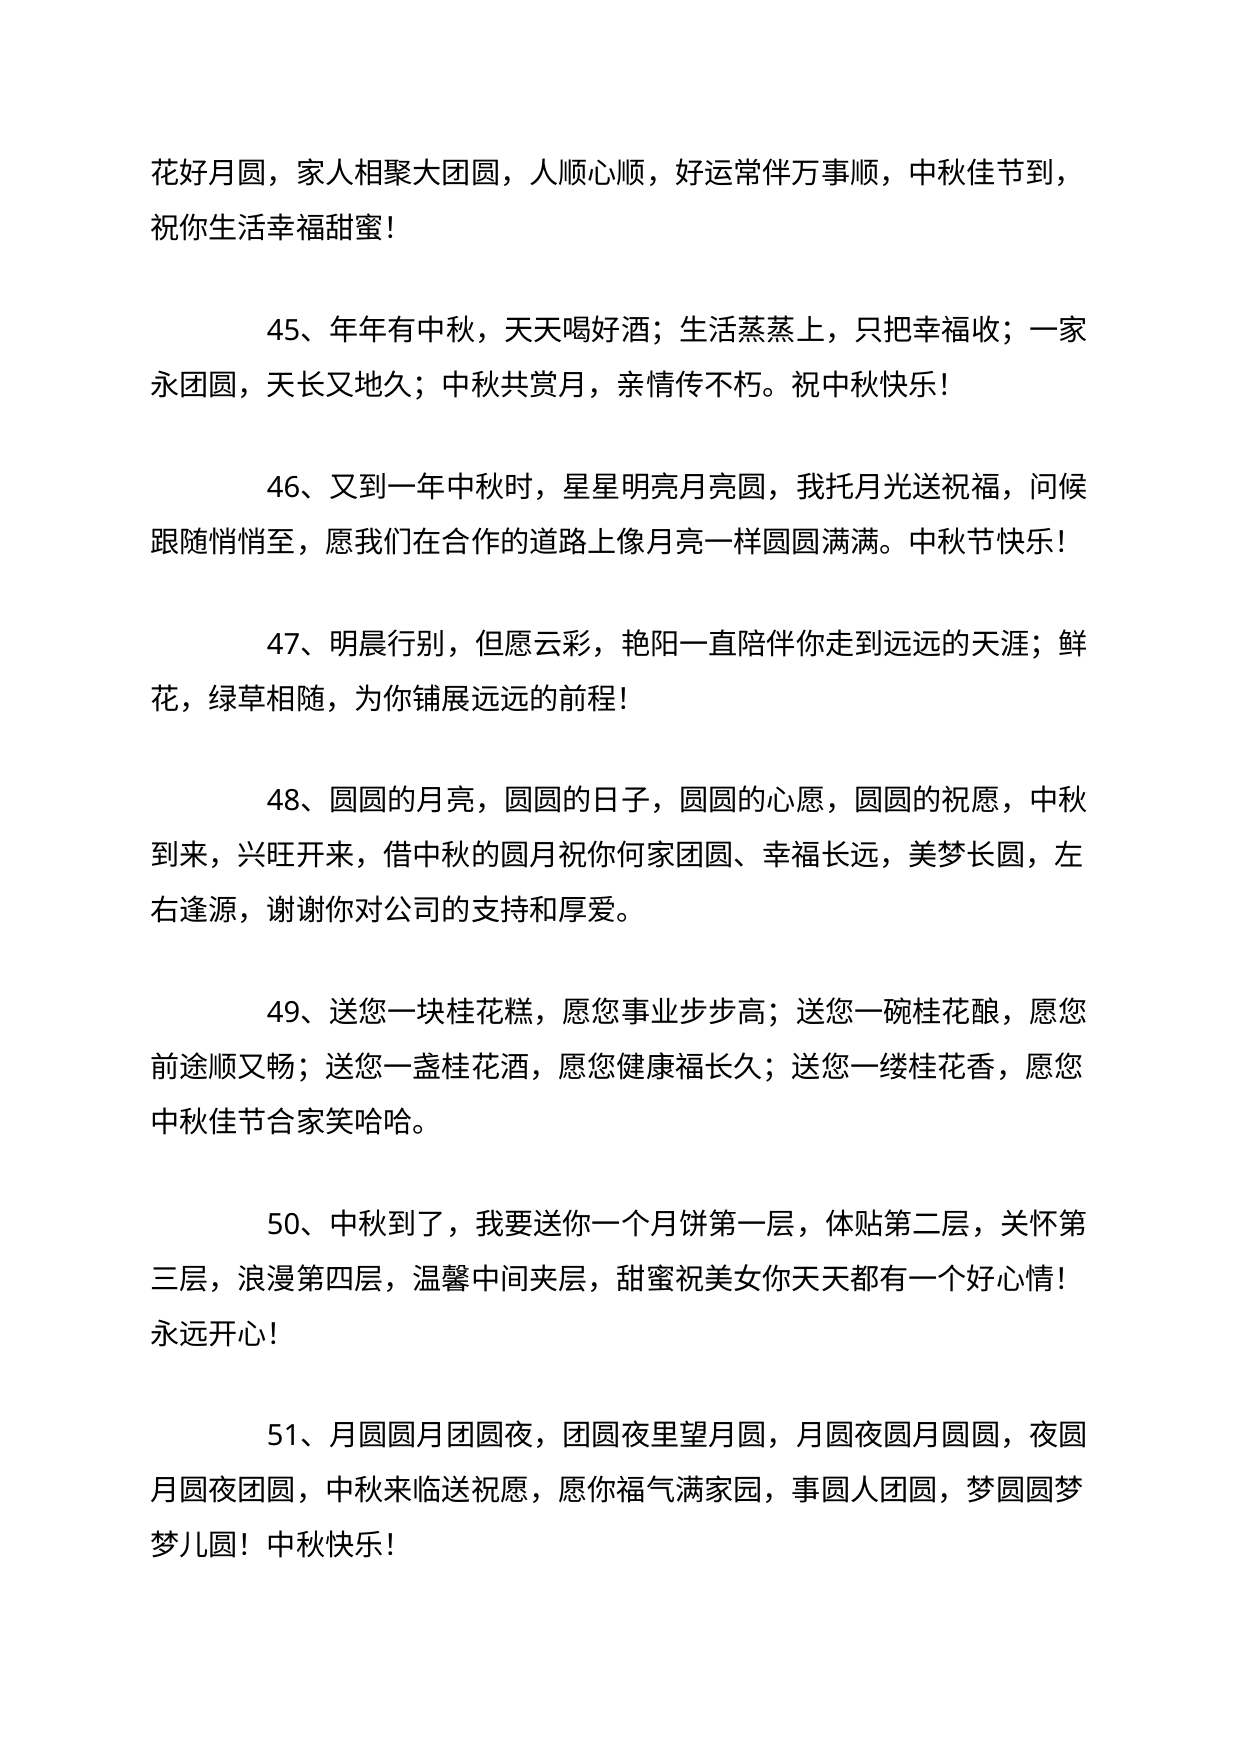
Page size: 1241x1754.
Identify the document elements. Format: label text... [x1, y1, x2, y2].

text 49、送您一块桂花糕，愿您事业步步高；送您一碗桂花酿，愿您前途顺又畅；送您一盏桂花酒，愿您健康福长久；送您一缕桂花香，愿您中秋佳节合家笑哈哈。 [150, 989, 1090, 1141]
text 46、又到一年中秋时，星星明亮月亮圆，我托月光送祝福，问候跟随悄悄至，愿我们在合作的道路上像月亮一样圆圆满满。中秋节快乐！ [150, 463, 1090, 561]
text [150, 150, 1090, 247]
text 50、中秋到了，我要送你一个月饼第一层，体贴第二层，关怀第三层，浪漫第四层，温馨中间夹层，甜蜜祝美女你天天都有一个好心情！永远开心！ [150, 1200, 1090, 1352]
text 45、年年有中秋，天天喝好酒；生活蒸蒸上，只把幸福收；一家永团圆，天长又地久；中秋共赏月，亲情传不朽。祝中秋快乐！ [150, 307, 1090, 404]
text 51、月圆圆月团圆夜，团圆夜里望月圆，月圆夜圆月圆圆，夜圆月圆夜团圆，中秋来临送祝愿，愿你福气满家园，事圆人团圆，梦圆圆梦梦儿圆！中秋快乐！ [150, 1412, 1090, 1564]
text 48、圆圆的月亮，圆圆的日子，圆圆的心愿，圆圆的祝愿，中秋到来，兴旺开来，借中秋的圆月祝你何家团圆、幸福长远，美梦长圆，左右逢源，谢谢你对公司的支持和厚爱。 [150, 777, 1090, 929]
text 47、明晨行别，但愿云彩，艳阳一直陪伴你走到远远的天涯；鲜花，绿草相随，为你铺展远远的前程！ [150, 620, 1090, 717]
